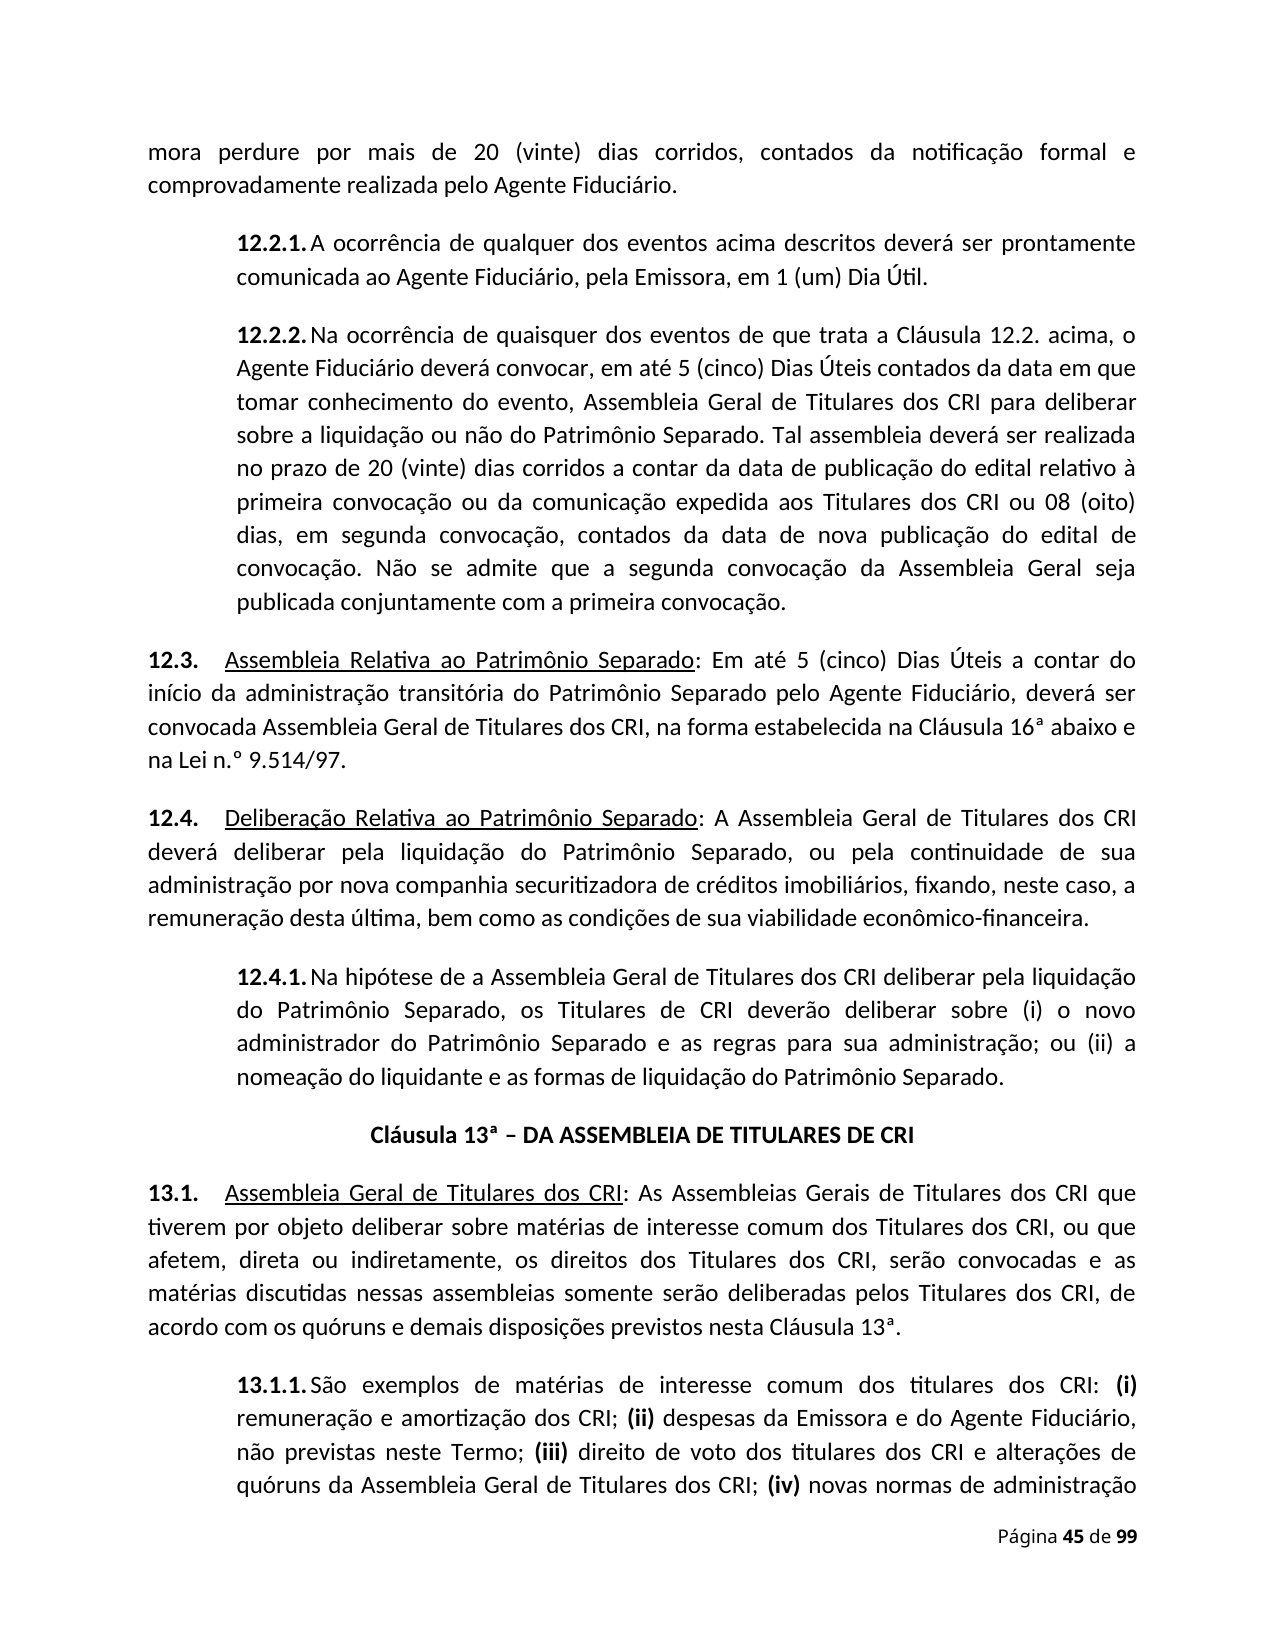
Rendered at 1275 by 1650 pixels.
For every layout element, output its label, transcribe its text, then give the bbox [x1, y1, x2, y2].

list Assembleia Relativa ao Patrimônio Separado: Em até 5 (cinco) Dias Úteis a contar do início da administração transitória do Patrimônio Separado pelo Agente Fiduciário, deverá ser convocada Assembleia Geral de Titulares dos CRI, na forma estabelecida na Cláusula 16ª abaixo e na Lei n.º 9.514/97. [148, 642, 1137, 775]
list Deliberação Relativa ao Patrimônio Separado: A Assembleia Geral de Titulares dos CRI deverá deliberar pela liquidação do Patrimônio Separado, ou pela continuidade de sua administração por nova companhia securitizadora de créditos imobiliários, fixando, neste caso, a remuneração desta última, bem como as condições de sua viabilidade econômico-financeira. [148, 800, 1137, 933]
list Na hipótese de a Assembleia Geral de Titulares dos CRI deliberar pela liquidação do Patrimônio Separado, os Titulares de CRI deverão deliberar sobre (i) o novo administrador do Patrimônio Separado e as regras para sua administração; ou (ii) a nomeação do liquidante e as formas de liquidação do Patrimônio Separado. [236, 958, 1137, 1092]
list Assembleia Geral de Titulares dos CRI: As Assembleias Gerais de Titulares dos CRI que tiverem por objeto deliberar sobre matérias de interesse comum dos Titulares dos CRI, ou que afetem, direta ou indiretamente, os direitos dos Titulares dos CRI, serão convocadas e as matérias discutidas nessas assembleias somente serão deliberadas pelos Titulares dos CRI, de acordo com os quóruns e demais disposições previstos nesta Cláusula 13ª. [148, 1175, 1137, 1342]
list Na ocorrência de quaisquer dos eventos de que trata a Cláusula 12.2. acima, o Agente Fiduciário deverá convocar, em até 5 (cinco) Dias Úteis contados da data em que tomar conhecimento do evento, Assembleia Geral de Titulares dos CRI para deliberar sobre a liquidação ou não do Patrimônio Separado. Tal assembleia deverá ser realizada no prazo de 20 (vinte) dias corridos a contar da data de publicação do edital relativo à primeira convocação ou da comunicação expedida aos Titulares dos CRI ou 08 (oito) dias, em segunda convocação, contados da data de nova publicação do edital de convocação. Não se admite que a segunda convocação da Assembleia Geral seja publicada conjuntamente com a primeira convocação. [236, 317, 1137, 617]
subtitle – DA ASSEMBLEIA DE TITULARES DE CRI [148, 1117, 1137, 1150]
list A ocorrência de qualquer dos eventos acima descritos deverá ser prontamente comunicada ao Agente Fiduciário, pela Emissora, em 1 (um) Dia Útil. [236, 225, 1137, 292]
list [236, 1367, 1137, 1500]
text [148, 133, 1137, 200]
